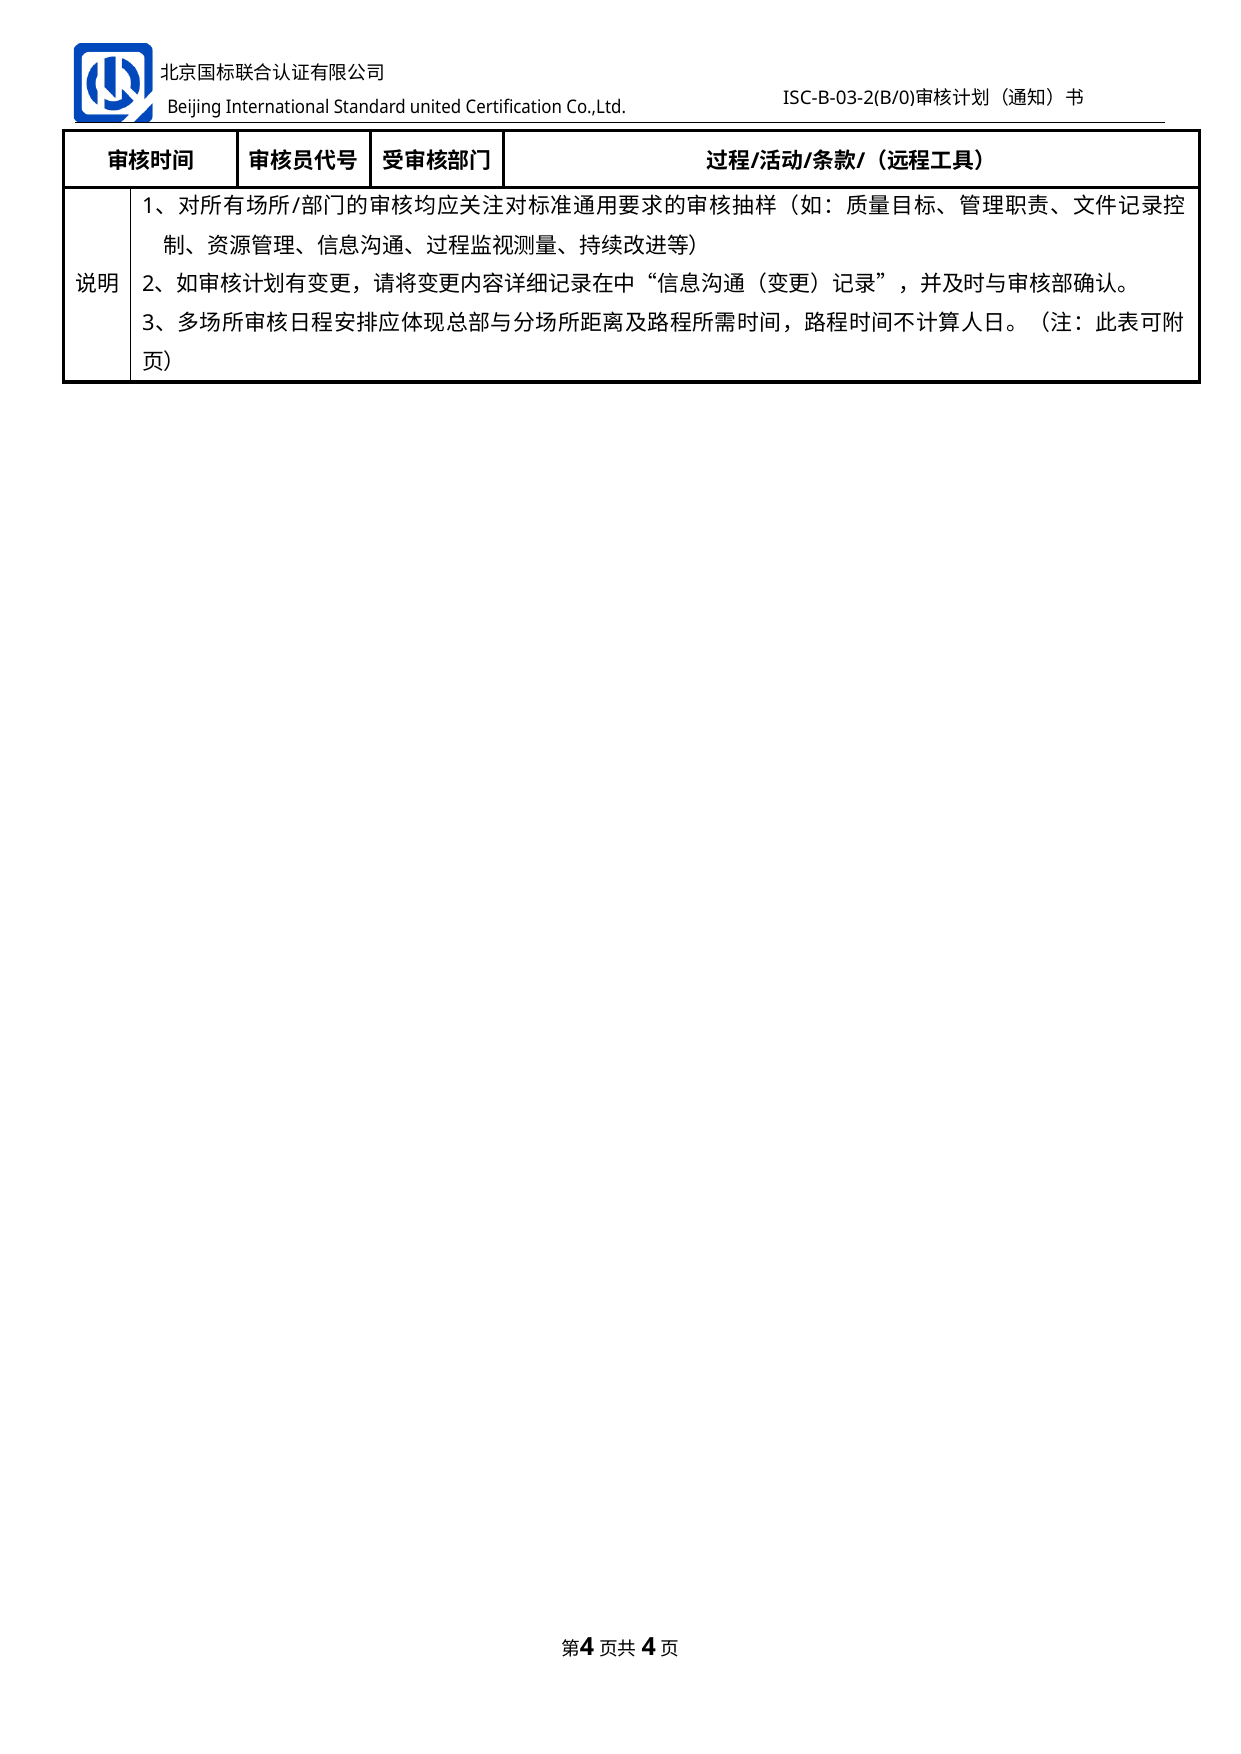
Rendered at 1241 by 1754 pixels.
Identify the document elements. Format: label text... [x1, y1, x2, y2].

table_cell 1、对所有场所/部门的审核均应关注对标准通用要求的审核抽样（如：质量目标、管理职责、文件记录控制、资源管理、信息沟通、过程监视测量、持续改进等） 2、如审核计划有变更，请将变更内容详细记录在中“信息沟通（变更）记录”，并及时与审核部确认。 3、多场所审核日程安排应体现总部与分场所距离及路程所需时间，路程时间不计算人日。（注：此表可附页） [131, 189, 1198, 380]
table_header 审核员代号 [239, 132, 369, 186]
table_header 审核时间 [65, 132, 236, 186]
picture [73, 43, 153, 123]
table_header 受审核部门 [372, 132, 502, 186]
table_header 过程/活动/条款/（远程工具） [505, 132, 1198, 186]
table_cell 说明 [65, 189, 130, 380]
